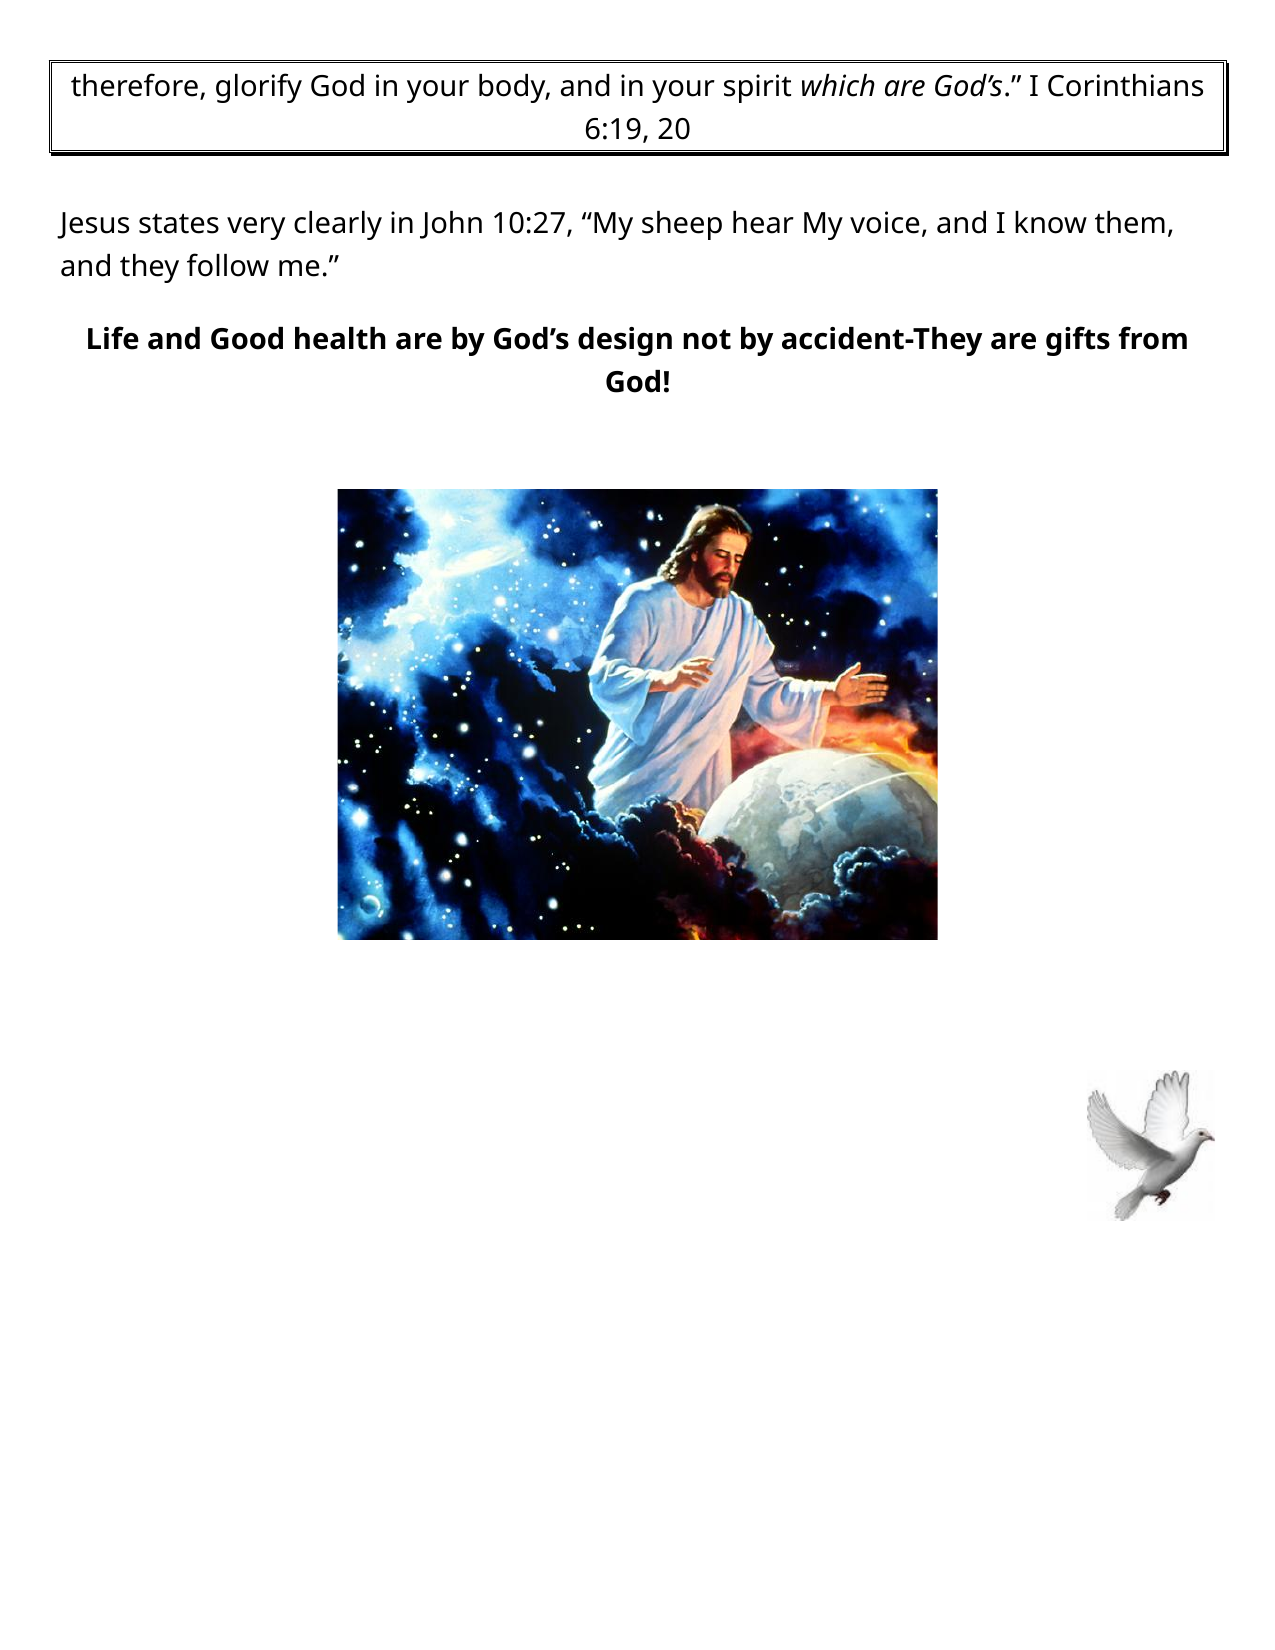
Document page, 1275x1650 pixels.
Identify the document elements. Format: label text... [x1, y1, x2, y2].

picture [337, 489, 938, 940]
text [52, 63, 1223, 150]
text Jesus states very clearly in John 10:27, “My sheep hear My voice, and I know them, and they follow me.” [60, 202, 1215, 284]
picture [1086, 1070, 1216, 1221]
text Life and Good health are by God’s design not by accident-They are gifts from God! [60, 318, 1215, 401]
